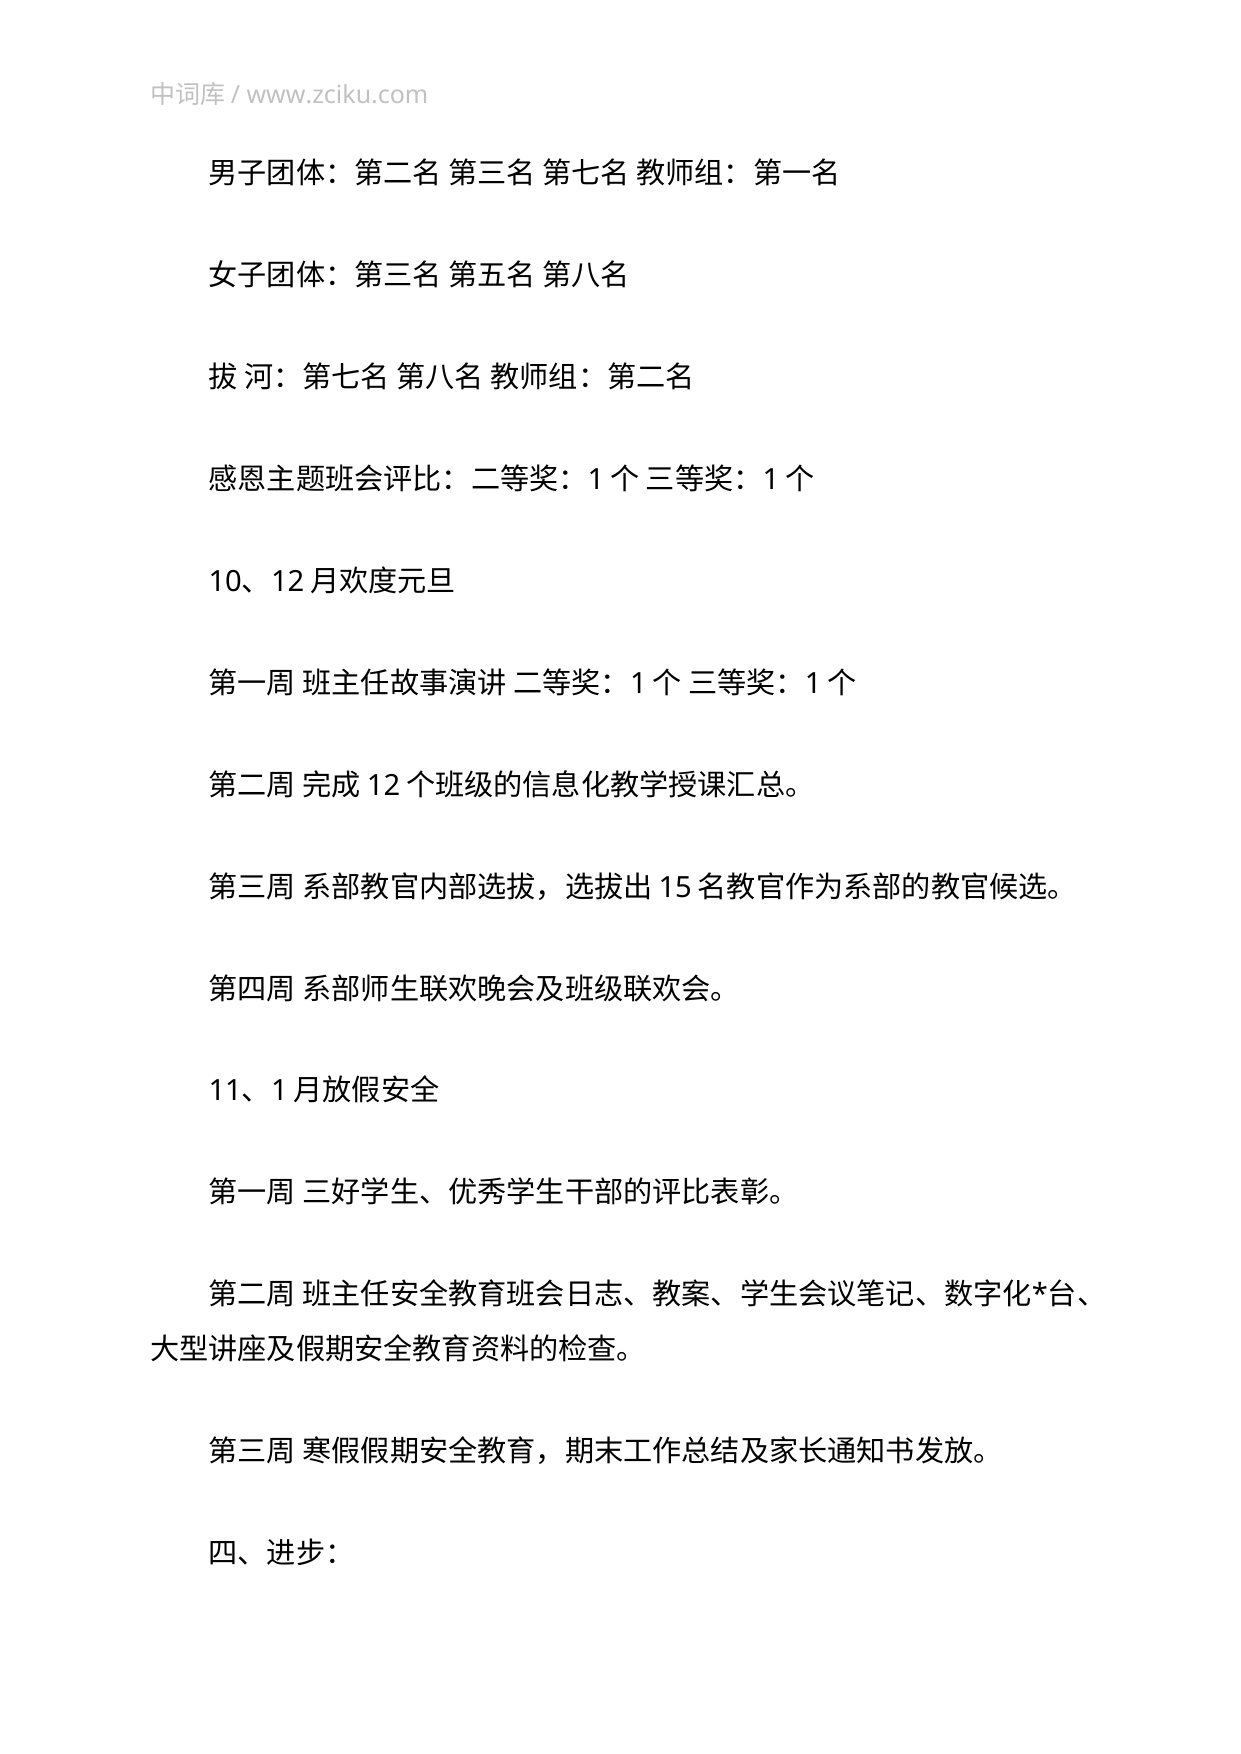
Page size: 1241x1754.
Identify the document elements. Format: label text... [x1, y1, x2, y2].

text 女子团体：第三名 第五名 第八名 [150, 252, 1090, 294]
text 第三周 寒假假期安全教育，期末工作总结及家长通知书发放。 [150, 1427, 1090, 1470]
text 第二周 班主任安全教育班会日志、教案、学生会议笔记、数字化*台、大型讲座及假期安全教育资料的检查。 [150, 1271, 1090, 1368]
text 10、12月欢度元旦 [150, 557, 1090, 600]
text 男子团体：第二名 第三名 第七名 教师组：第一名 [150, 150, 1090, 192]
text 四、进步： [150, 1529, 1090, 1572]
text 第三周 系部教官内部选拔，选拔出15名教官作为系部的教官候选。 [150, 863, 1090, 906]
text 感恩主题班会评比：二等奖：1个 三等奖：1个 [150, 455, 1090, 498]
text 第一周 三好学生、优秀学生干部的评比表彰。 [150, 1169, 1090, 1211]
text 拔 河：第七名 第八名 教师组：第二名 [150, 353, 1090, 396]
text 第四周 系部师生联欢晚会及班级联欢会。 [150, 965, 1090, 1007]
text 第一周 班主任故事演讲 二等奖：1个 三等奖：1个 [150, 659, 1090, 702]
text 11、1月放假安全 [150, 1067, 1090, 1109]
text 第二周 完成12个班级的信息化教学授课汇总。 [150, 761, 1090, 804]
